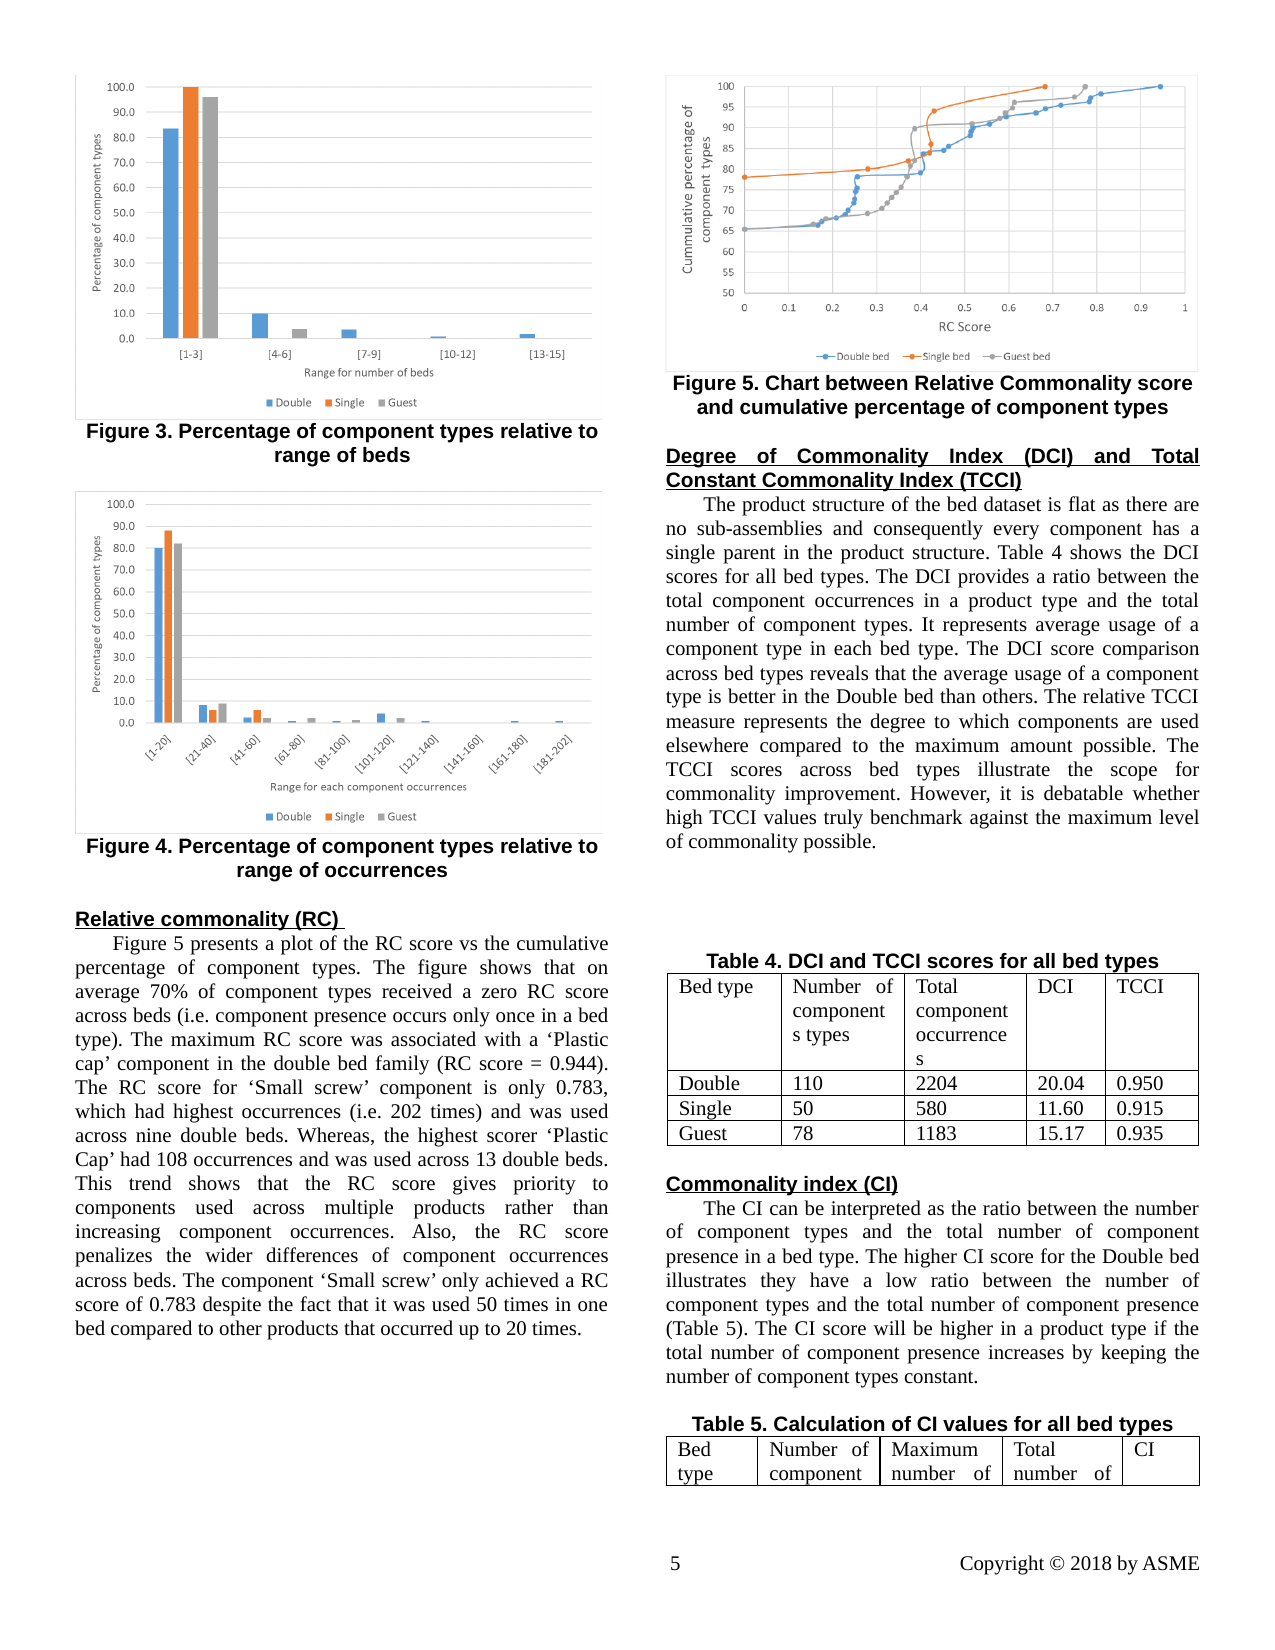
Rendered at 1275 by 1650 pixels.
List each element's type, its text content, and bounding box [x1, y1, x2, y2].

picture [665, 75, 1198, 372]
picture [75, 491, 603, 834]
table_cell 15.17 [1027, 1121, 1105, 1145]
text The product structure of the bed dataset is flat as there are no sub-assemblies and consequently every component has a single parent in the product structure. Table 4 shows the DCI scores for all bed types. The DCI provides a ratio between the total component occurrences in a product type and the total number of component types. It represents average usage of a component type in each bed type. The DCI score comparison across bed types reveals that the average usage of a component type is better in the Double bed than others. The relative TCCI measure represents the degree to which components are used elsewhere compared to the maximum amount possible. The TCCI scores across bed types illustrate the scope for commonality improvement. However, it is debatable whether high TCCI values truly benchmark against the maximum level of commonality possible. [666, 492, 1200, 853]
table_cell 0.935 [1106, 1121, 1198, 1145]
subtitle Degree of Commonality Index (DCI) and Total Constant Commonality Index (TCCI) [666, 444, 1200, 465]
table_cell 78 [782, 1121, 904, 1145]
table_cell 11.60 [1027, 1096, 1105, 1120]
table_cell 2204 [905, 1071, 1026, 1095]
subtitle Relative commonality (RC) [75, 907, 609, 931]
table_cell Single [668, 1096, 781, 1120]
table_cell 50 [782, 1096, 904, 1120]
table_header DCI [1027, 974, 1105, 1070]
table_header Total number of component presence in a bed type [1003, 1437, 1122, 1485]
subtitle Commonality index (CI) [666, 1171, 1200, 1195]
picture [75, 75, 603, 420]
table_cell 0.950 [1106, 1071, 1198, 1095]
text Figure 4. Percentage of component types relative to range of occurrences [75, 834, 609, 882]
text The CI can be interpreted as the ratio between the number of component types and the total number of component presence in a bed type. The higher CI score for the Double bed illustrates they have a low ratio between the number of component types and the total number of component presence (Table 5). The CI score will be higher in a product type if the total number of component presence increases by keeping the number of component types constant. [666, 1195, 1200, 1388]
table_header Bed type [668, 974, 781, 1070]
table_cell 20.04 [1027, 1071, 1105, 1095]
text Figure 5 presents a plot of the RC score vs the cumulative percentage of component types. The figure shows that on average 70% of component types received a zero RC score across beds (i.e. component presence occurs only once in a bed type). The maximum RC score was associated with a ‘Plastic cap’ component in the double bed family (RC score = 0.944). The RC score for ‘Small screw’ component is only 0.783, which had highest occurrences (i.e. 202 times) and was used across nine double beds. Whereas, the highest scorer ‘Plastic Cap’ had 108 occurrences and was used across 13 double beds. This trend shows that the RC score gives priority to components used across multiple products rather than increasing component occurrences. Also, the RC score penalizes the wider differences of component occurrences across beds. The component ‘Small screw’ only achieved a RC score of 0.783 despite the fact that it was used 50 times in one bed compared to other products that occurred up to 20 times. [75, 931, 609, 1340]
table_cell Guest [668, 1121, 781, 1145]
text Figure 3. Percentage of component types relative to range of beds [75, 419, 609, 467]
table_cell Double [668, 1071, 781, 1095]
text Table 5. Calculation of CI values for all bed types [666, 1412, 1200, 1436]
text Figure 5. Chart between Relative Commonality score and cumulative percentage of component types [666, 371, 1200, 419]
text Table 4. DCI and TCCI scores for all bed types [666, 949, 1200, 973]
table_header Number of components types [782, 974, 904, 1070]
table_cell 110 [782, 1071, 904, 1095]
table_cell 580 [905, 1096, 1026, 1120]
subtitle Degree of Commonality Index (DCI) and Total Constant Commonality Index (TCCI) [666, 466, 1200, 492]
table_header CI [1123, 1437, 1199, 1485]
table_header Total component occurrences [905, 974, 1026, 1070]
table_header Number of component types [758, 1437, 879, 1485]
table_header Maximum number of component presence in a bed [881, 1437, 1002, 1485]
table_header Bed type [667, 1437, 757, 1485]
table_cell 0.915 [1106, 1096, 1198, 1120]
table_header TCCI [1106, 974, 1198, 1070]
table_cell 1183 [905, 1121, 1026, 1145]
